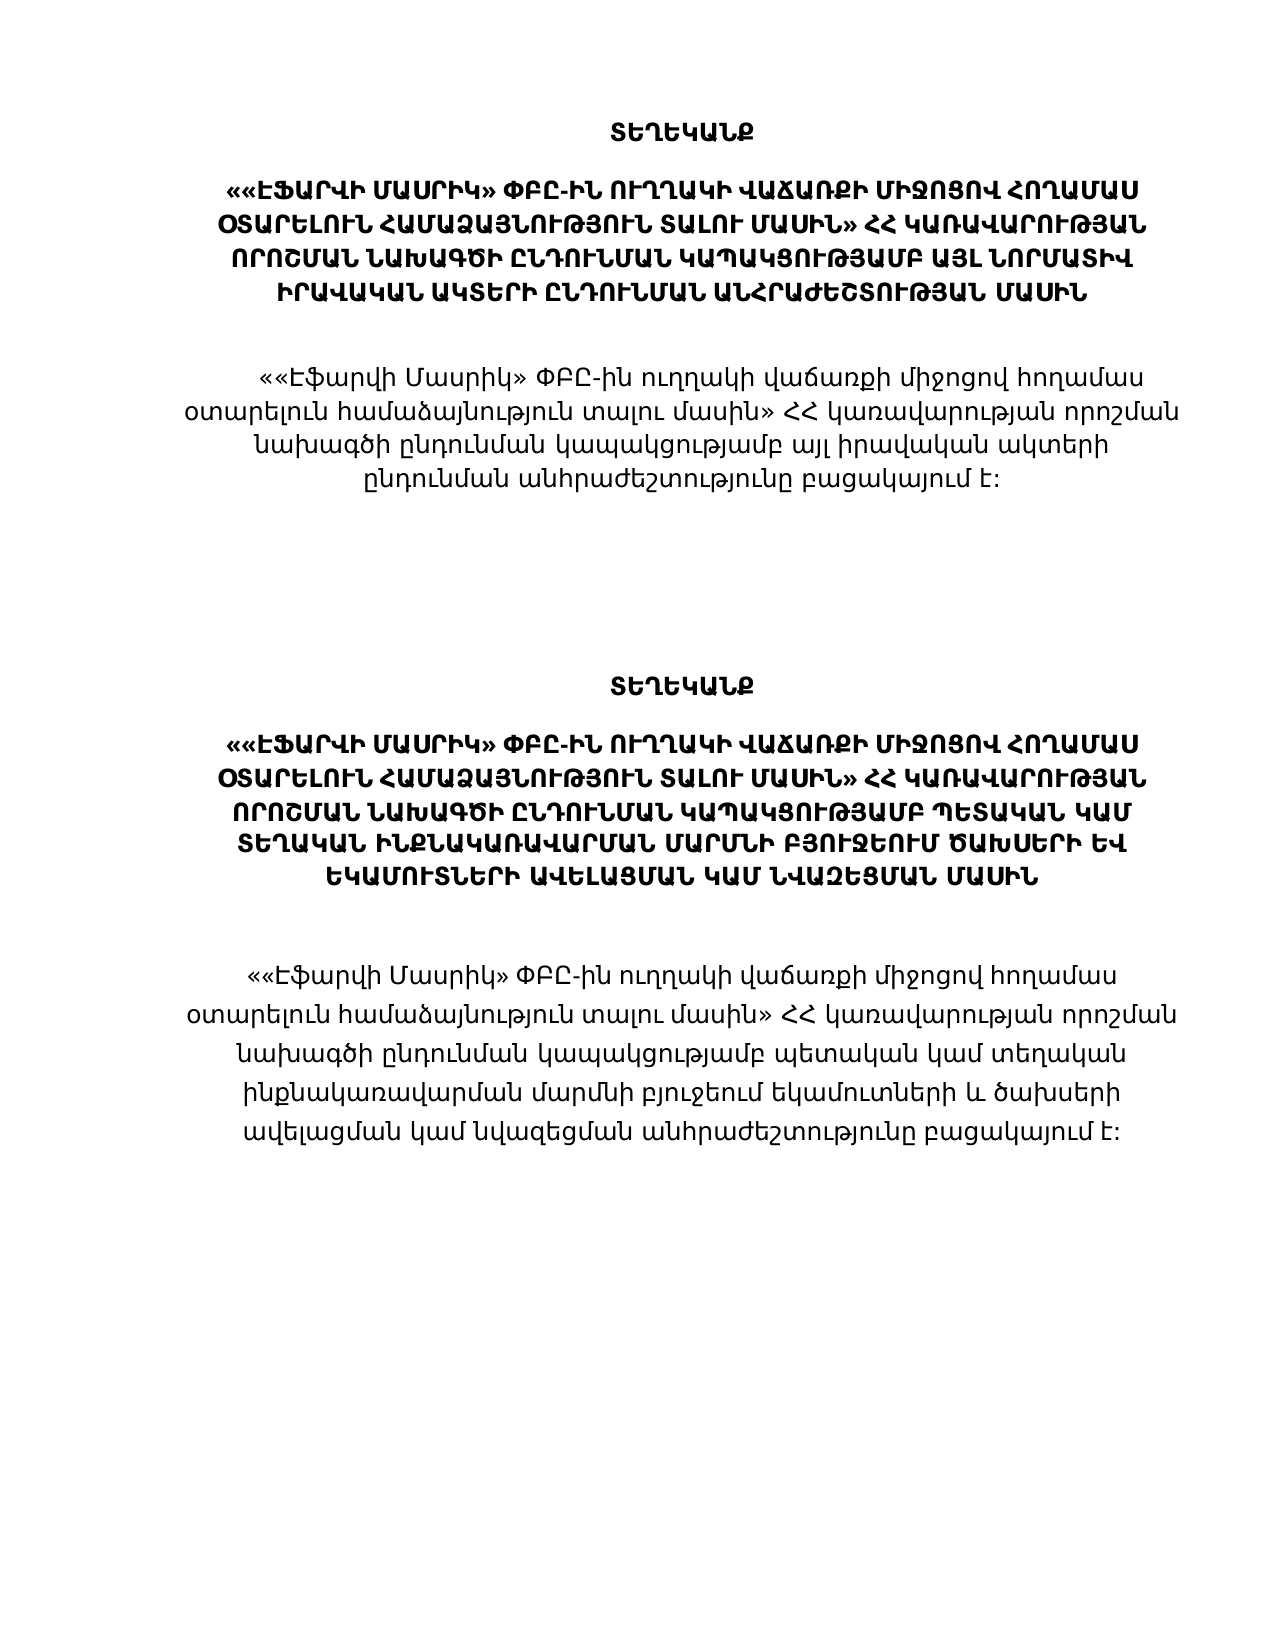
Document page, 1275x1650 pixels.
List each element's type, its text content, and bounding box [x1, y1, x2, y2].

text ««Էֆարվի Մասրիկ» ՓԲԸ-ին ուղղակի վաճառքի միջոցով հողամաս օտարելուն համաձայնություն տալու մասին» ՀՀ կառավարության որոշման նախագծի ընդունման կապակցությամբ պետական կամ տեղական ինքնակառավարման մարմնի բյուջեում եկամուտների և ծախսերի ավելացման կամ նվազեցման անհրաժեշտությունը բացակայում է: [177, 957, 1186, 1148]
text ««Էֆարվի Մասրիկ» ՓԲԸ-ին ուղղակի վաճառքի միջոցով հողամաս օտարելուն համաձայնություն տալու մասին» ՀՀ կառավարության որոշման նախագծի ընդունման կապակցությամբ այլ իրավական ակտերի ընդունման անհրաժեշտությունը բացակայում է: [177, 363, 1186, 493]
text ՏԵՂԵԿԱՆՔ [177, 118, 1186, 147]
text ««ԷՖԱՐՎԻ ՄԱՍՐԻԿ» ՓԲԸ-ԻՆ ՈՒՂՂԱԿԻ ՎԱՃԱՌՔԻ ՄԻՋՈՑՈՎ ՀՈՂԱՄԱՍ ՕՏԱՐԵԼՈՒՆ ՀԱՄԱՁԱՅՆՈՒԹՅՈՒՆ ՏԱԼՈՒ ՄԱՍԻՆ» ՀՀ ԿԱՌԱՎԱՐՈՒԹՅԱՆ ՈՐՈՇՄԱՆ ՆԱԽԱԳԾԻ ԸՆԴՈՒՆՄԱՆ ԿԱՊԱԿՑՈՒԹՅԱՄԲ ՊԵՏԱԿԱՆ ԿԱՄ ՏԵՂԱԿԱՆ ԻՆՔՆԱԿԱՌԱՎԱՐՄԱՆ ՄԱՐՄՆԻ ԲՅՈՒՋԵՈՒՄ ԾԱԽՍԵՐԻ ԵՎ ԵԿԱՄՈՒՏՆԵՐԻ ԱՎԵԼԱՑՄԱՆ ԿԱՄ ՆՎԱԶԵՑՄԱՆ ՄԱՍԻՆ [177, 727, 1186, 892]
text ««ԷՖԱՐՎԻ ՄԱՍՐԻԿ» ՓԲԸ-ԻՆ ՈՒՂՂԱԿԻ ՎԱՃԱՌՔԻ ՄԻՋՈՑՈՎ ՀՈՂԱՄԱՍ ՕՏԱՐԵԼՈՒՆ ՀԱՄԱՁԱՅՆՈՒԹՅՈՒՆ ՏԱԼՈՒ ՄԱՍԻՆ» ՀՀ ԿԱՌԱՎԱՐՈՒԹՅԱՆ ՈՐՈՇՄԱՆ ՆԱԽԱԳԾԻ ԸՆԴՈՒՆՄԱՆ ԿԱՊԱԿՑՈՒԹՅԱՄԲ ԱՅԼ ՆՈՐՄԱՏԻՎ ԻՐԱՎԱԿԱՆ ԱԿՏԵՐԻ ԸՆԴՈՒՆՄԱՆ ԱՆՀՐԱԺԵՇՏՈՒԹՅԱՆ ՄԱՍԻՆ [177, 172, 1186, 309]
text ՏԵՂԵԿԱՆՔ [177, 672, 1186, 702]
